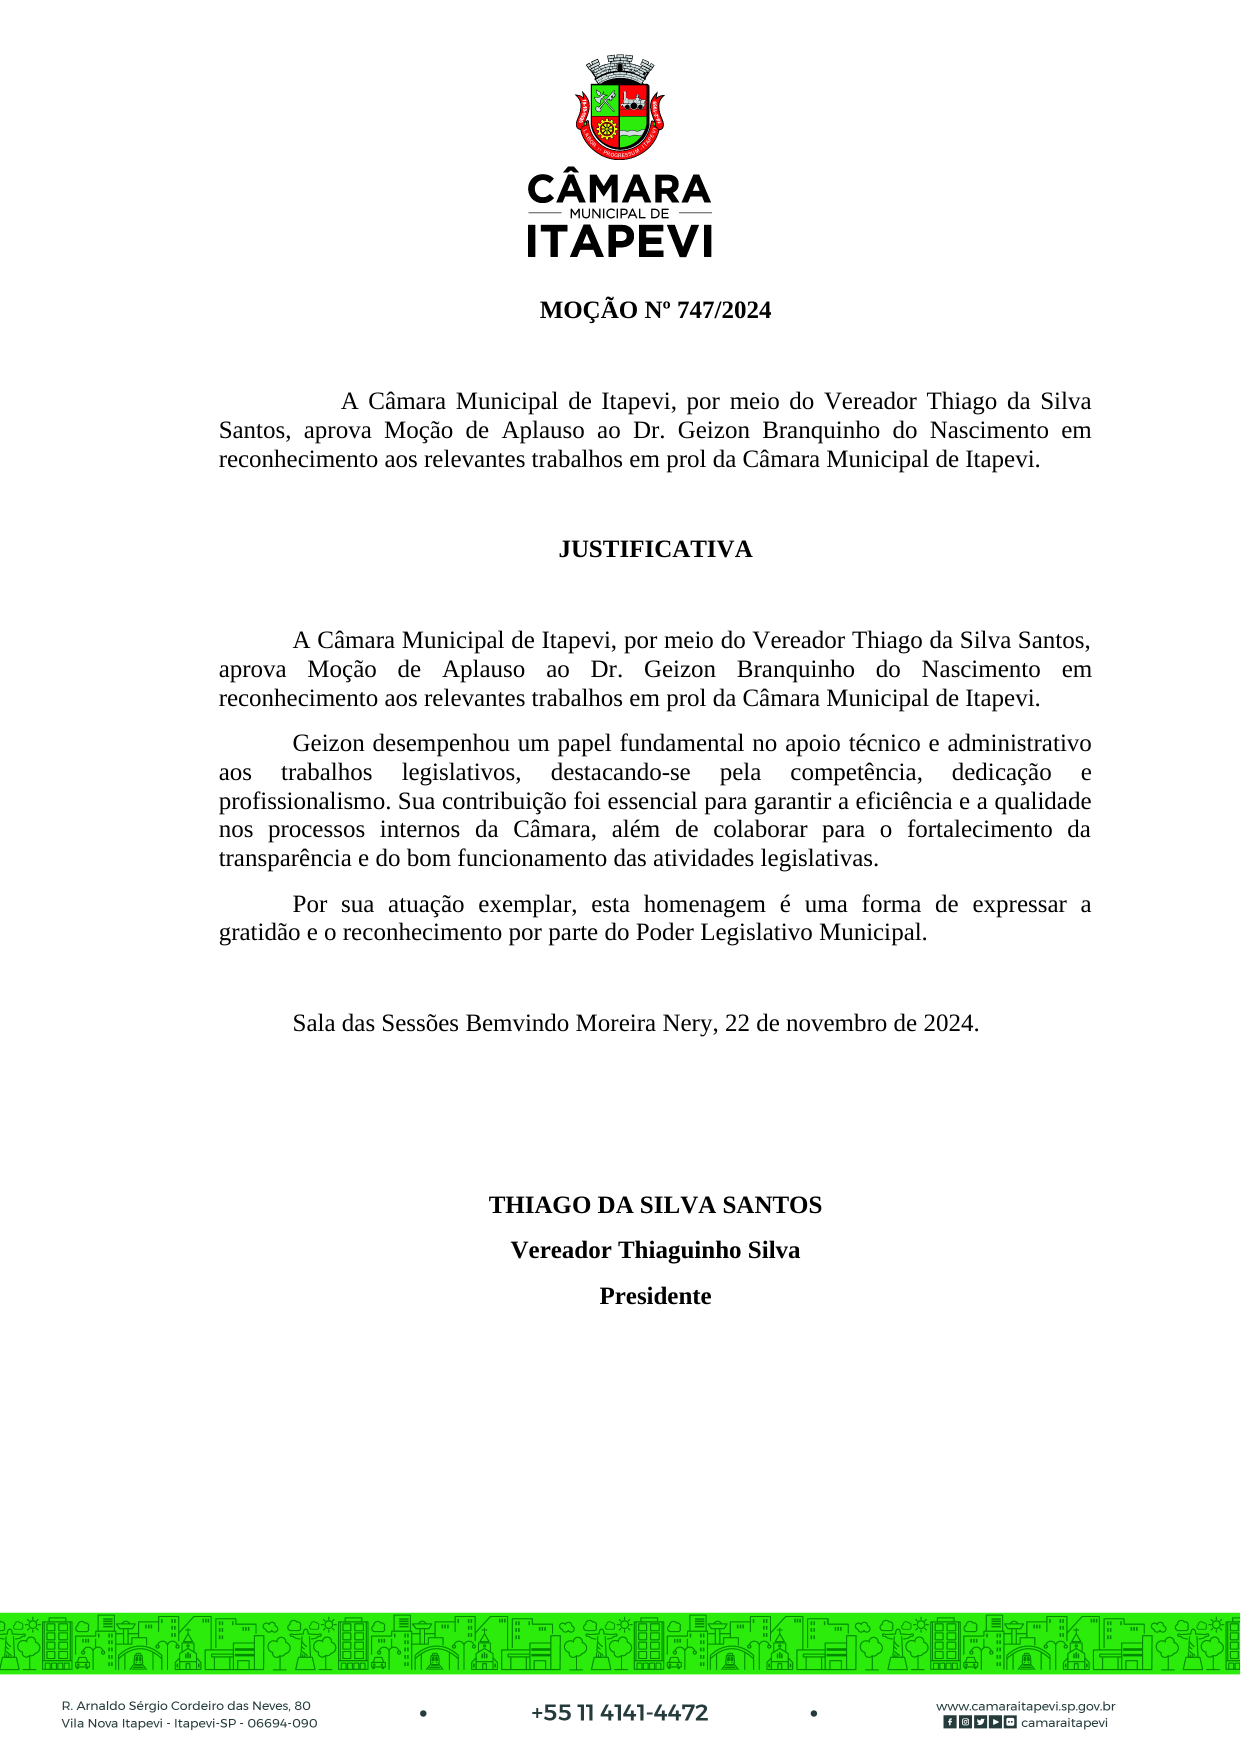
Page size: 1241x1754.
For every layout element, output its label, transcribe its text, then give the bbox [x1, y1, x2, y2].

text Sala das Sessões Bemvindo Moreira Nery, 22 de novembro de 2024. [218, 1008, 1092, 1037]
text JUSTIFICATIVA [218, 534, 1092, 563]
text Geizon desempenhou um papel fundamental no apoio técnico e administrativo aos trabalhos legislativos, destacando-se pela competência, dedicação e profissionalismo. Sua contribuição foi essencial para garantir a eficiência e a qualidade nos processos internos da Câmara, além de colaborar para o fortalecimento da transparência e do bom funcionamento das atividades legislativas. [218, 728, 1092, 872]
text THIAGO DA SILVA SANTOS [218, 1190, 1092, 1219]
text A Câmara Municipal de Itapevi, por meio do Vereador Thiago da Silva Santos, aprova Moção de Aplauso ao Dr. Geizon Branquinho do Nascimento em reconhecimento aos relevantes trabalhos em prol da Câmara Municipal de Itapevi. [218, 386, 1092, 472]
text Vereador Thiaguinho Silva [218, 1235, 1092, 1264]
picture [0, 0, 1241, 1754]
text Por sua atuação exemplar, esta homenagem é uma forma de expressar a gratidão e o reconhecimento por parte do Poder Legislativo Municipal. [218, 889, 1092, 946]
text A Câmara Municipal de Itapevi, por meio do Vereador Thiago da Silva Santos, aprova Moção de Aplauso ao Dr. Geizon Branquinho do Nascimento em reconhecimento aos relevantes trabalhos em prol da Câmara Municipal de Itapevi. [218, 625, 1092, 712]
text MOÇÃO Nº 747/2024 [218, 295, 1092, 324]
text Presidente [218, 1281, 1092, 1309]
